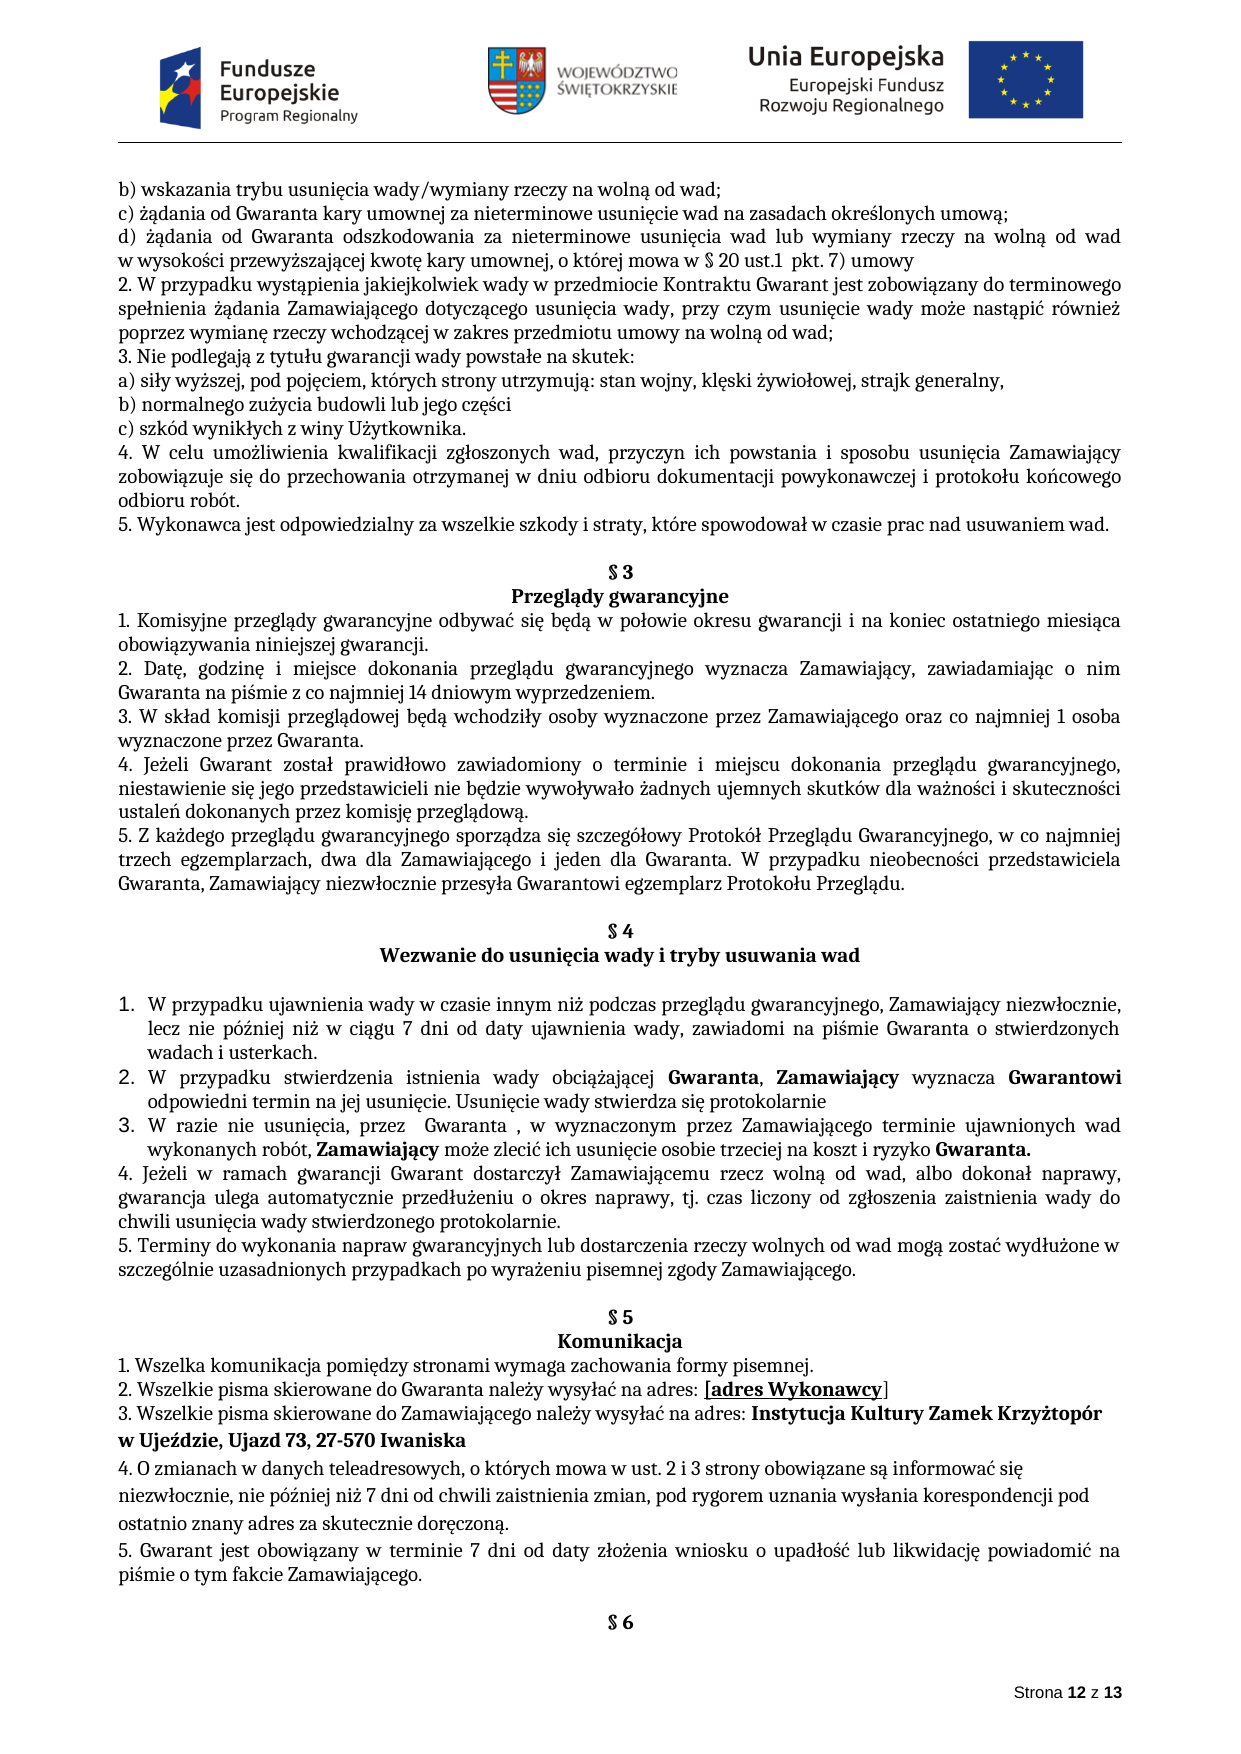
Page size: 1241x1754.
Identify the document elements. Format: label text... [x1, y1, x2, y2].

text 3. Nie podlegają z tytułu gwarancji wady powstałe na skutek: [118, 345, 1122, 369]
text 2. Wszelkie pisma skierowane do Gwaranta należy wysyłać na adres: [adres Wykonawcy] [118, 1378, 1122, 1402]
picture [153, 40, 362, 137]
list W przypadku stwierdzenia istnienia wady obciążającej Gwaranta, Zamawiający wyznacza Gwarantowi odpowiedni termin na jej usunięcie. Usunięcie wady stwierdza się protokolarnie [118, 1064, 1122, 1113]
text 2. Datę, godzinę i miejsce dokonania przeglądu gwarancyjnego wyznacza Zamawiający, zawiadamiając o nim Gwaranta na piśmie z co najmniej 14 dniowym wyprzedzeniem. [118, 656, 1122, 704]
list W razie nie usunięcia, przez Gwaranta , w wyznaczonym przez Zamawiającego terminie ujawnionych wad wykonanych robót, Zamawiający może zlecić ich usunięcie osobie trzeciej na koszt i ryzyko Gwaranta. [118, 1113, 1122, 1162]
text Wezwanie do usunięcia wady i tryby usuwania wad [118, 944, 1122, 968]
text 4. Jeżeli Gwarant został prawidłowo zawiadomiony o terminie i miejscu dokonania przeglądu gwarancyjnego, niestawienie się jego przedstawicieli nie będzie wywoływało żadnych ujemnych skutków dla ważności i skuteczności ustaleń dokonanych przez komisję przeglądową. [118, 752, 1122, 824]
text 1. Wszelka komunikacja pomiędzy stronami wymaga zachowania formy pisemnej. [118, 1354, 1122, 1378]
text 3. W skład komisji przeglądowej będą wchodziły osoby wyznaczone przez Zamawiającego oraz co najmniej 1 osoba wyznaczone przez Gwaranta. [118, 704, 1122, 752]
text 1. Komisyjne przeglądy gwarancyjne odbywać się będą w połowie okresu gwarancji i na koniec ostatniego miesiąca obowiązywania niniejszej gwarancji. [118, 608, 1122, 656]
text 4. O zmianach w danych teleadresowych, o których mowa w ust. 2 i 3 strony obowiązane są informować się niezwłocznie, nie później niż 7 dni od chwili zaistnienia zmian, pod rygorem uznania wysłania korespondencji pod ostatnio znany adres za skutecznie doręczoną. [118, 1457, 1122, 1536]
text 5. Gwarant jest obowiązany w terminie 7 dni od daty złożenia wniosku o upadłość lub likwidację powiadomić na piśmie o tym fakcie Zamawiającego. [118, 1539, 1122, 1587]
text Komunikacja [118, 1330, 1122, 1354]
text b) normalnego zużycia budowli lub jego części [118, 393, 1122, 417]
text § 6 [118, 1611, 1122, 1635]
text d) żądania od Gwaranta odszkodowania za nieterminowe usunięcia wad lub wymiany rzeczy na wolną od wad w wysokości przewyższającej kwotę kary umownej, o której mowa w § 20 ust.1 pkt. 7) umowy [118, 225, 1122, 273]
text § 5 [118, 1306, 1122, 1330]
text 5. Z każdego przeglądu gwarancyjnego sporządza się szczegółowy Protokół Przeglądu Gwarancyjnego, w co najmniej trzech egzemplarzach, dwa dla Zamawiającego i jeden dla Gwaranta. W przypadku nieobecności przedstawiciela Gwaranta, Zamawiający niezwłocznie przesyła Gwarantowi egzemplarz Protokołu Przeglądu. [118, 824, 1122, 896]
text 2. W przypadku wystąpienia jakiejkolwiek wady w przedmiocie Kontraktu Gwarant jest zobowiązany do terminowego spełnienia żądania Zamawiającego dotyczącego usunięcia wady, przy czym usunięcie wady może nastąpić również poprzez wymianę rzeczy wchodzącej w zakres przedmiotu umowy na wolną od wad; [118, 273, 1122, 345]
text 4. W celu umożliwienia kwalifikacji zgłoszonych wad, przyczyn ich powstania i sposobu usunięcia Zamawiający zobowiązuje się do przechowania otrzymanej w dniu odbioru dokumentacji powykonawczej i protokołu końcowego odbioru robót. [118, 441, 1122, 513]
picture [744, 16, 1088, 137]
text b) wskazania trybu usunięcia wady/wymiany rzeczy na wolną od wad; [118, 177, 1122, 201]
text c) szkód wynikłych z winy Użytkownika. [118, 417, 1122, 441]
list W przypadku ujawnienia wady w czasie innym niż podczas przeglądu gwarancyjnego, Zamawiający niezwłocznie, lecz nie później niż w ciągu 7 dni od daty ujawnienia wady, zawiadomi na piśmie Gwaranta o stwierdzonych wadach i usterkach. [118, 992, 1122, 1064]
text 4. Jeżeli w ramach gwarancji Gwarant dostarczył Zamawiającemu rzecz wolną od wad, albo dokonał naprawy, gwarancja ulega automatycznie przedłużeniu o okres naprawy, tj. czas liczony od zgłoszenia zaistnienia wady do chwili usunięcia wady stwierdzonego protokolarnie. [118, 1162, 1122, 1234]
text § 4 [118, 920, 1122, 944]
text 5. Wykonawca jest odpowiedzialny za wszelkie szkody i straty, które spowodował w czasie prac nad usuwaniem wad. [118, 513, 1122, 537]
text a) siły wyższej, pod pojęciem, których strony utrzymują: stan wojny, klęski żywiołowej, strajk generalny, [118, 369, 1122, 393]
text 5. Terminy do wykonania napraw gwarancyjnych lub dostarczenia rzeczy wolnych od wad mogą zostać wydłużone w szczególnie uzasadnionych przypadkach po wyrażeniu pisemnej zgody Zamawiającego. [118, 1234, 1122, 1282]
text § 3 [118, 561, 1122, 584]
text c) żądania od Gwaranta kary umownej za nieterminowe usunięcie wad na zasadach określonych umową; [118, 201, 1122, 225]
picture [488, 33, 678, 122]
text Przeglądy gwarancyjne [118, 584, 1122, 608]
text 3. Wszelkie pisma skierowane do Zamawiającego należy wysyłać na adres: Instytucja Kultury Zamek Krzyżtopór w Ujeździe, Ujazd 73, 27-570 Iwaniska [118, 1402, 1122, 1453]
